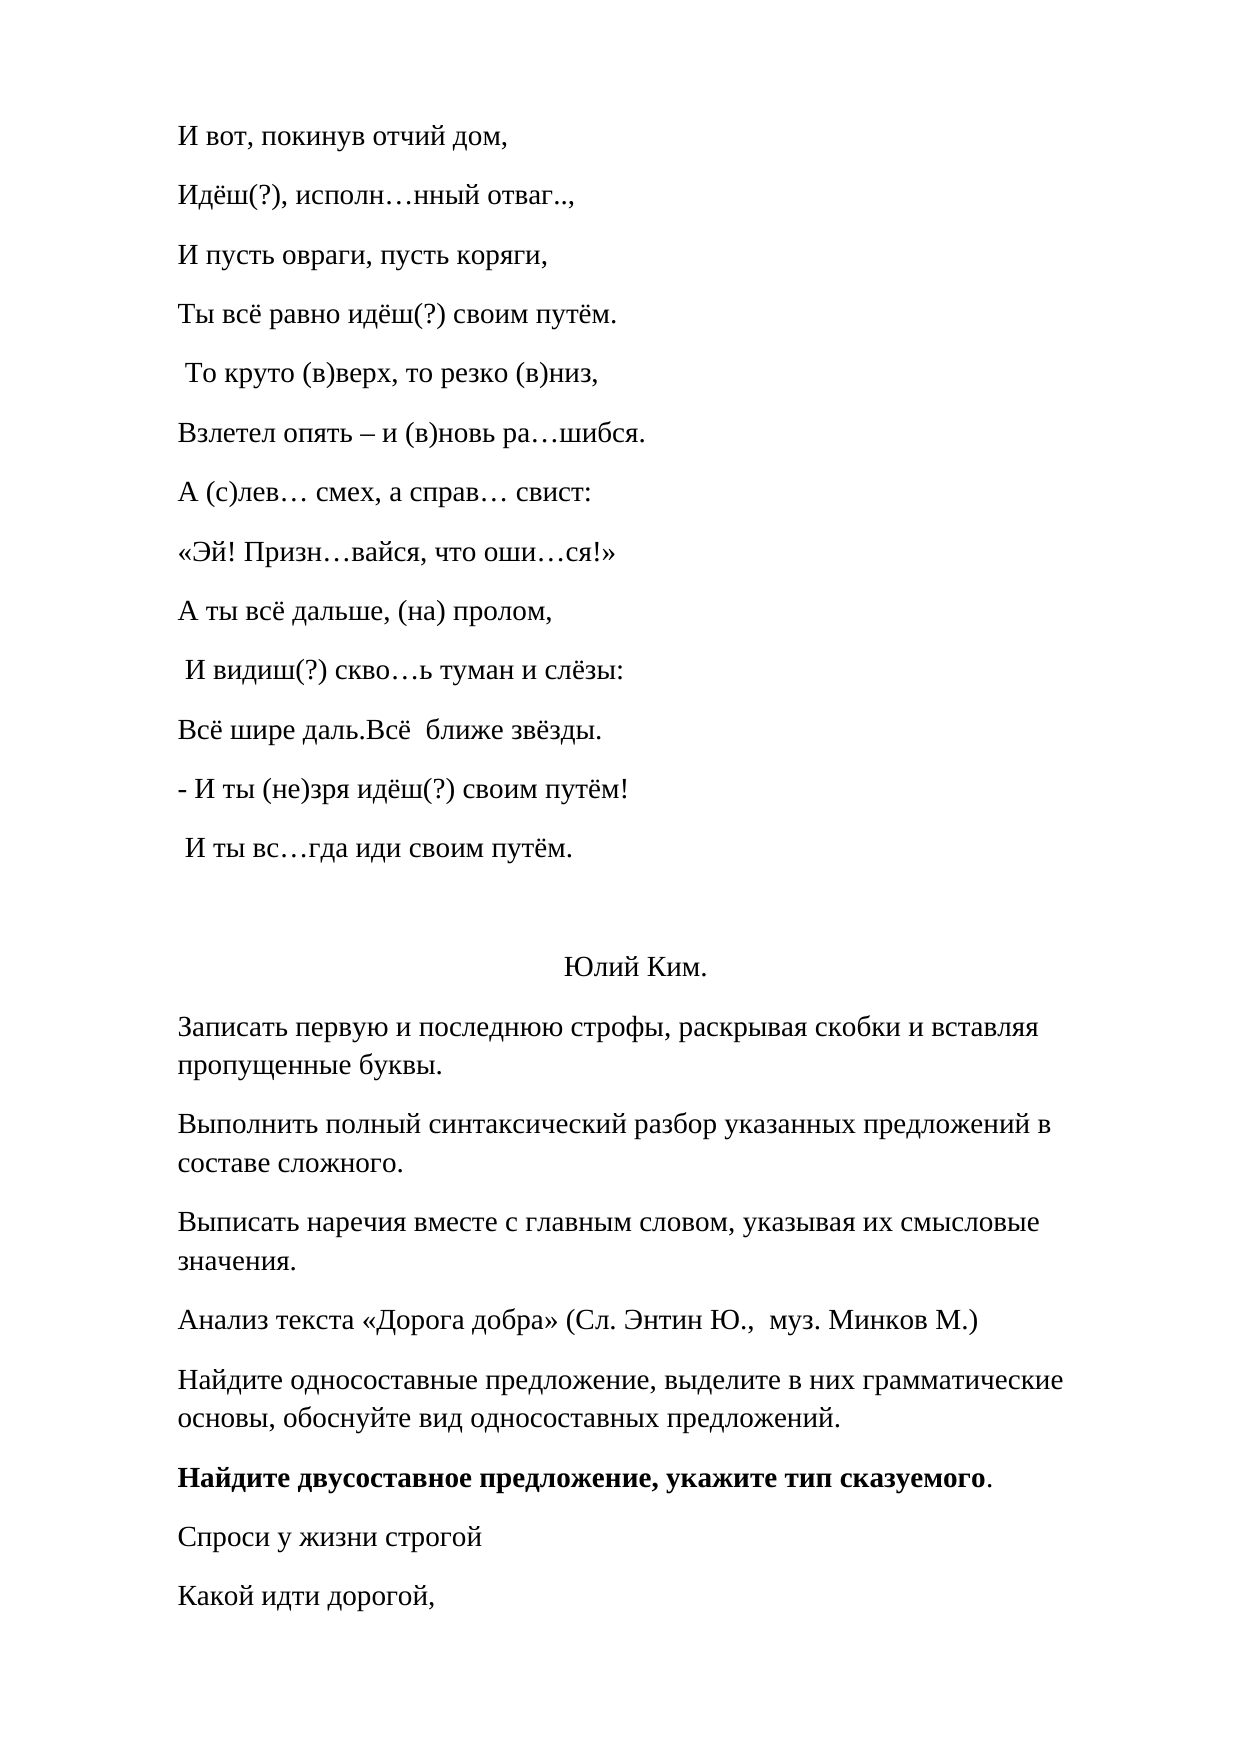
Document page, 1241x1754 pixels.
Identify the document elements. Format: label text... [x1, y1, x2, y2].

text Спроси у жизни строгой [177, 1519, 1152, 1553]
text И видиш(?) скво…ь туман и слёзы: [177, 652, 1152, 686]
text Какой идти дорогой, [177, 1578, 1152, 1612]
text Ты всё равно идёш(?) своим путём. [177, 296, 1152, 330]
text «Эй! Призн…вайся, что оши…ся!» [177, 534, 1152, 567]
text Найдите двусоставное предложение, укажите тип сказуемого. [177, 1460, 1152, 1493]
text Анализ текста «Дорога добра» (Сл. Энтин Ю., муз. Минков М.) [177, 1302, 1152, 1336]
text Всё шире даль.Всё ближе звёзды. [177, 712, 1152, 745]
text Записать первую и последнюю строфы, раскрывая скобки и вставляя пропущенные буквы. [177, 1009, 1152, 1081]
text То круто (в)верх, то резко (в)низ, [177, 356, 1152, 389]
text И пусть овраги, пусть коряги, [177, 237, 1152, 270]
text И вот, покинув отчий дом, [177, 118, 1152, 152]
text А ты всё дальше, (на) пролом, [177, 593, 1152, 627]
text Найдите односоставные предложение, выделите в них грамматические основы, обоснуйте вид односоставных предложений. [177, 1362, 1152, 1434]
text Идёш(?), исполн…нный отваг.., [177, 177, 1152, 211]
text Выполнить полный синтаксический разбор указанных предложений в составе сложного. [177, 1107, 1152, 1179]
text Выписать наречия вместе с главным словом, указывая их смысловые значения. [177, 1204, 1152, 1277]
text И ты вс…гда иди своим путём. [177, 831, 1152, 864]
text - И ты (не)зря идёш(?) своим путём! [177, 771, 1152, 805]
text А (с)лев… смех, а справ… свист: [177, 474, 1152, 508]
text Юлий Ким. [177, 949, 1152, 983]
text Взлетел опять – и (в)новь ра…шибся. [177, 415, 1152, 448]
